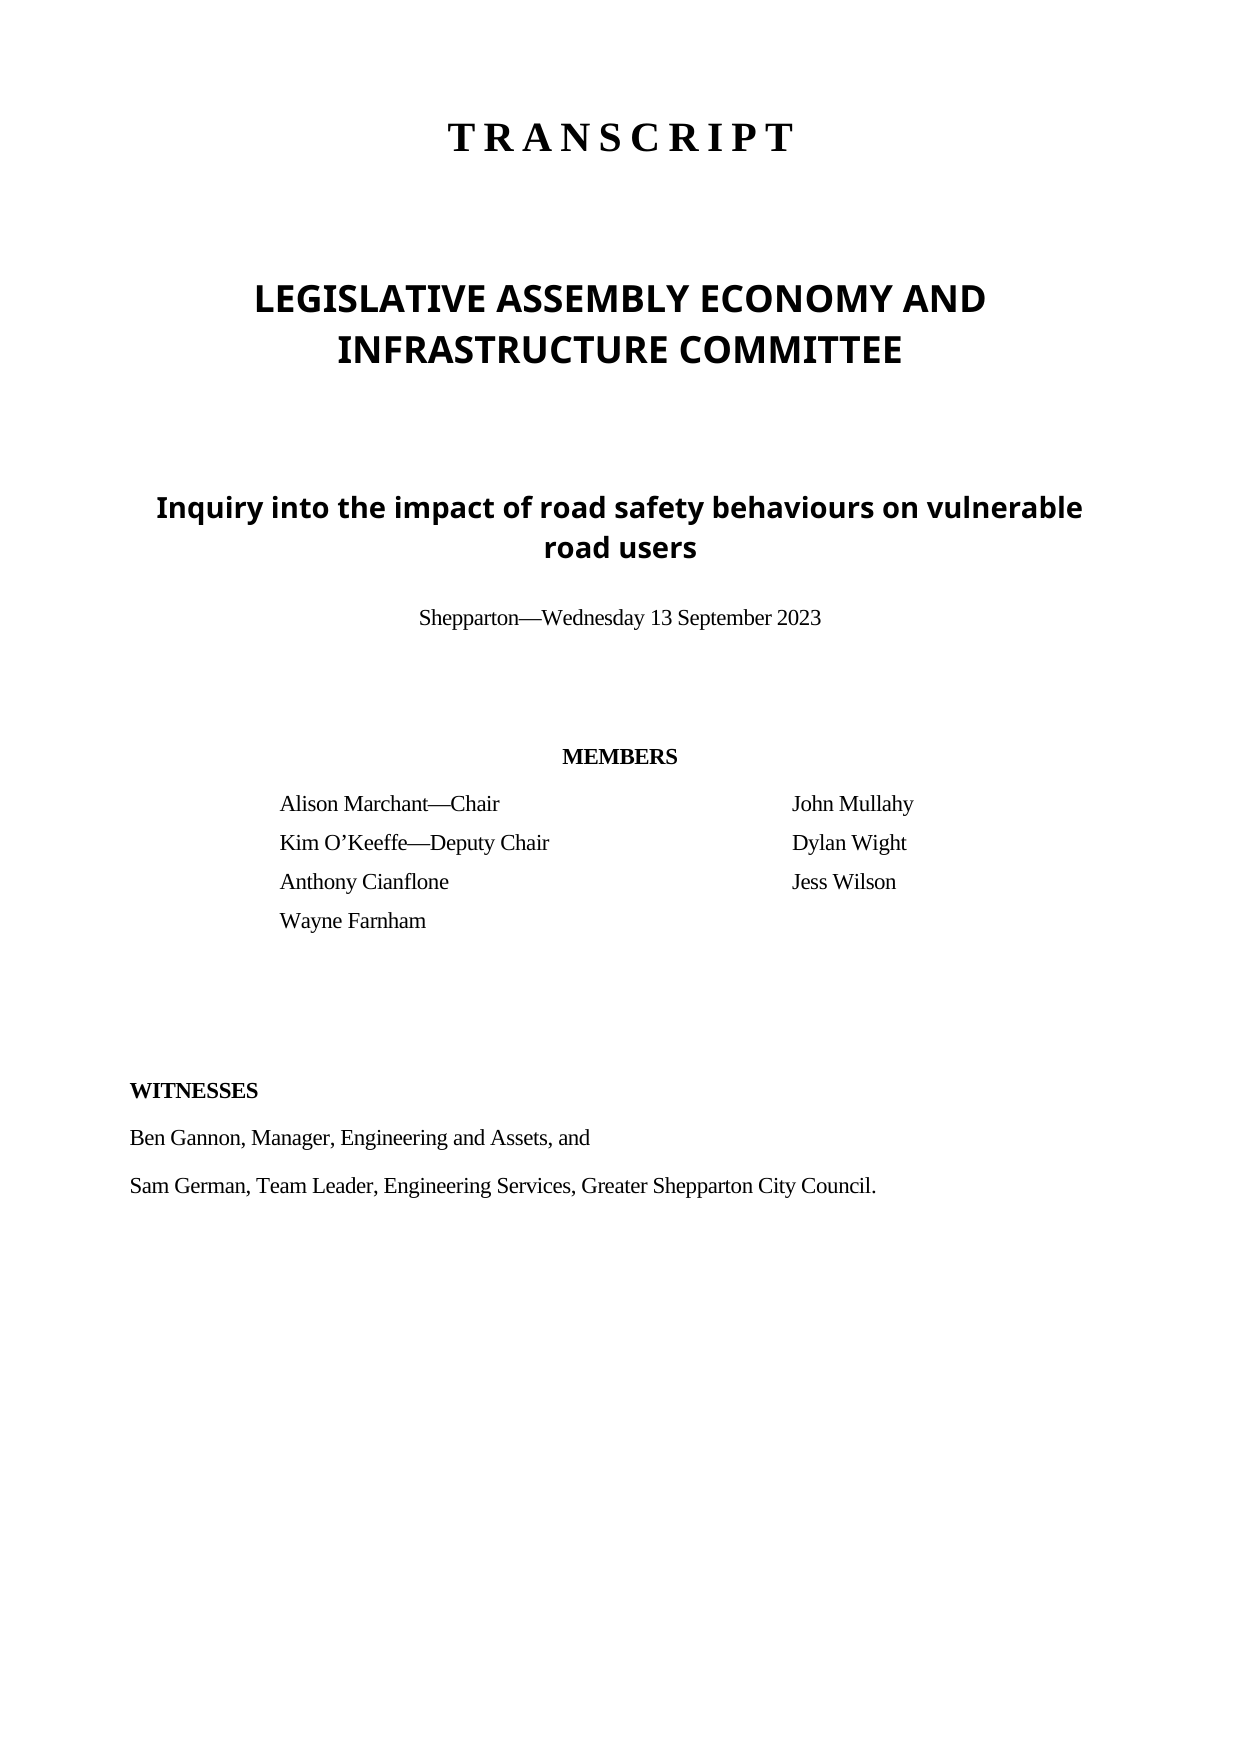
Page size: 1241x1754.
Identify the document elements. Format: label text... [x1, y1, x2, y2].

list Wayne Farnham [279, 907, 1111, 933]
text Sam German, Team Leader, Engineering Services, Greater Shepparton City Council. [129, 1172, 1111, 1198]
list Alison Marchant—Chair John Mullahy [279, 790, 1111, 816]
text Legislative Assembly Economy and Infrastructure Committee [129, 273, 1111, 375]
text Ben Gannon, Manager, Engineering and Assets, and [129, 1124, 1111, 1151]
text Inquiry into the impact of road safety behaviours on vulnerable road users [129, 487, 1111, 567]
text Shepparton—Wednesday 13 September 2023 [129, 604, 1111, 630]
list Anthony Cianflone Jess Wilson [279, 868, 1111, 894]
text MEMBERS [129, 743, 1111, 769]
text TRANSCRIPT [129, 112, 1111, 160]
list Kim O’Keeffe—Deputy Chair Dylan Wight [279, 829, 1111, 855]
text WITNESSES [129, 946, 1111, 1104]
